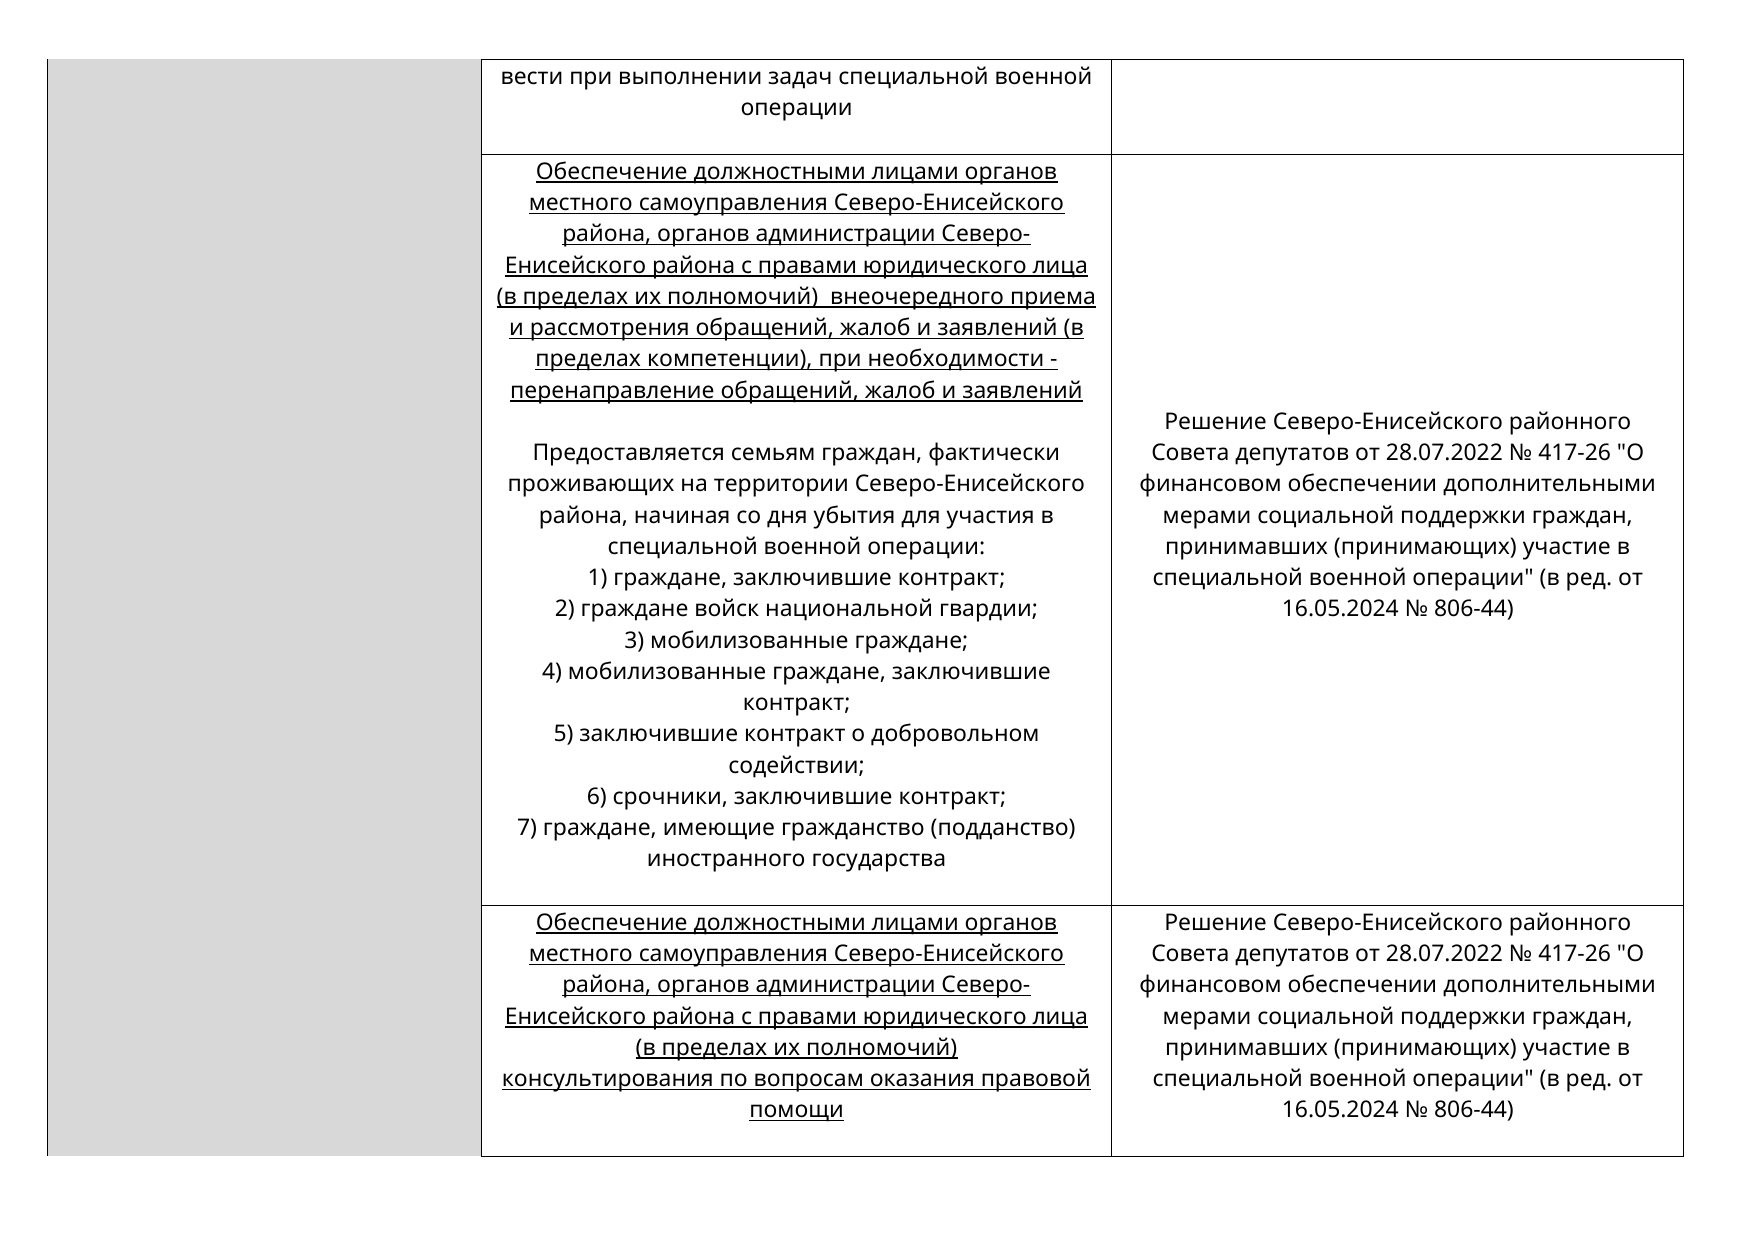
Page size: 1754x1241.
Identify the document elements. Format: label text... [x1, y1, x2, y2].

table_cell Обеспечение должностными лицами органов местного самоуправления Северо-Енисейского района, органов администрации Северо-Енисейского района с правами юридического лица (в пределах их полномочий) внеочередного приема и рассмотрения обращений, жалоб и заявлений (в пределах компетенции), при необходимости - перенаправление обращений, жалоб и заявлений Предоставляется семьям граждан, фактически проживающих на территории Северо-Енисейского района, начиная со дня убытия для участия в специальной военной операции: 1) граждане, заключившие контракт; 2) граждане войск национальной гвардии; 3) мобилизованные граждане; 4) мобилизованные граждане, заключившие контракт; 5) заключившие контракт о добровольном содействии; 6) срочники, заключившие контракт; 7) граждане, имеющие гражданство (подданство) иностранного государства [482, 155, 1111, 905]
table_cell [1112, 60, 1683, 154]
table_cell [482, 906, 1111, 1156]
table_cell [1112, 906, 1683, 1156]
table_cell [482, 60, 1111, 154]
